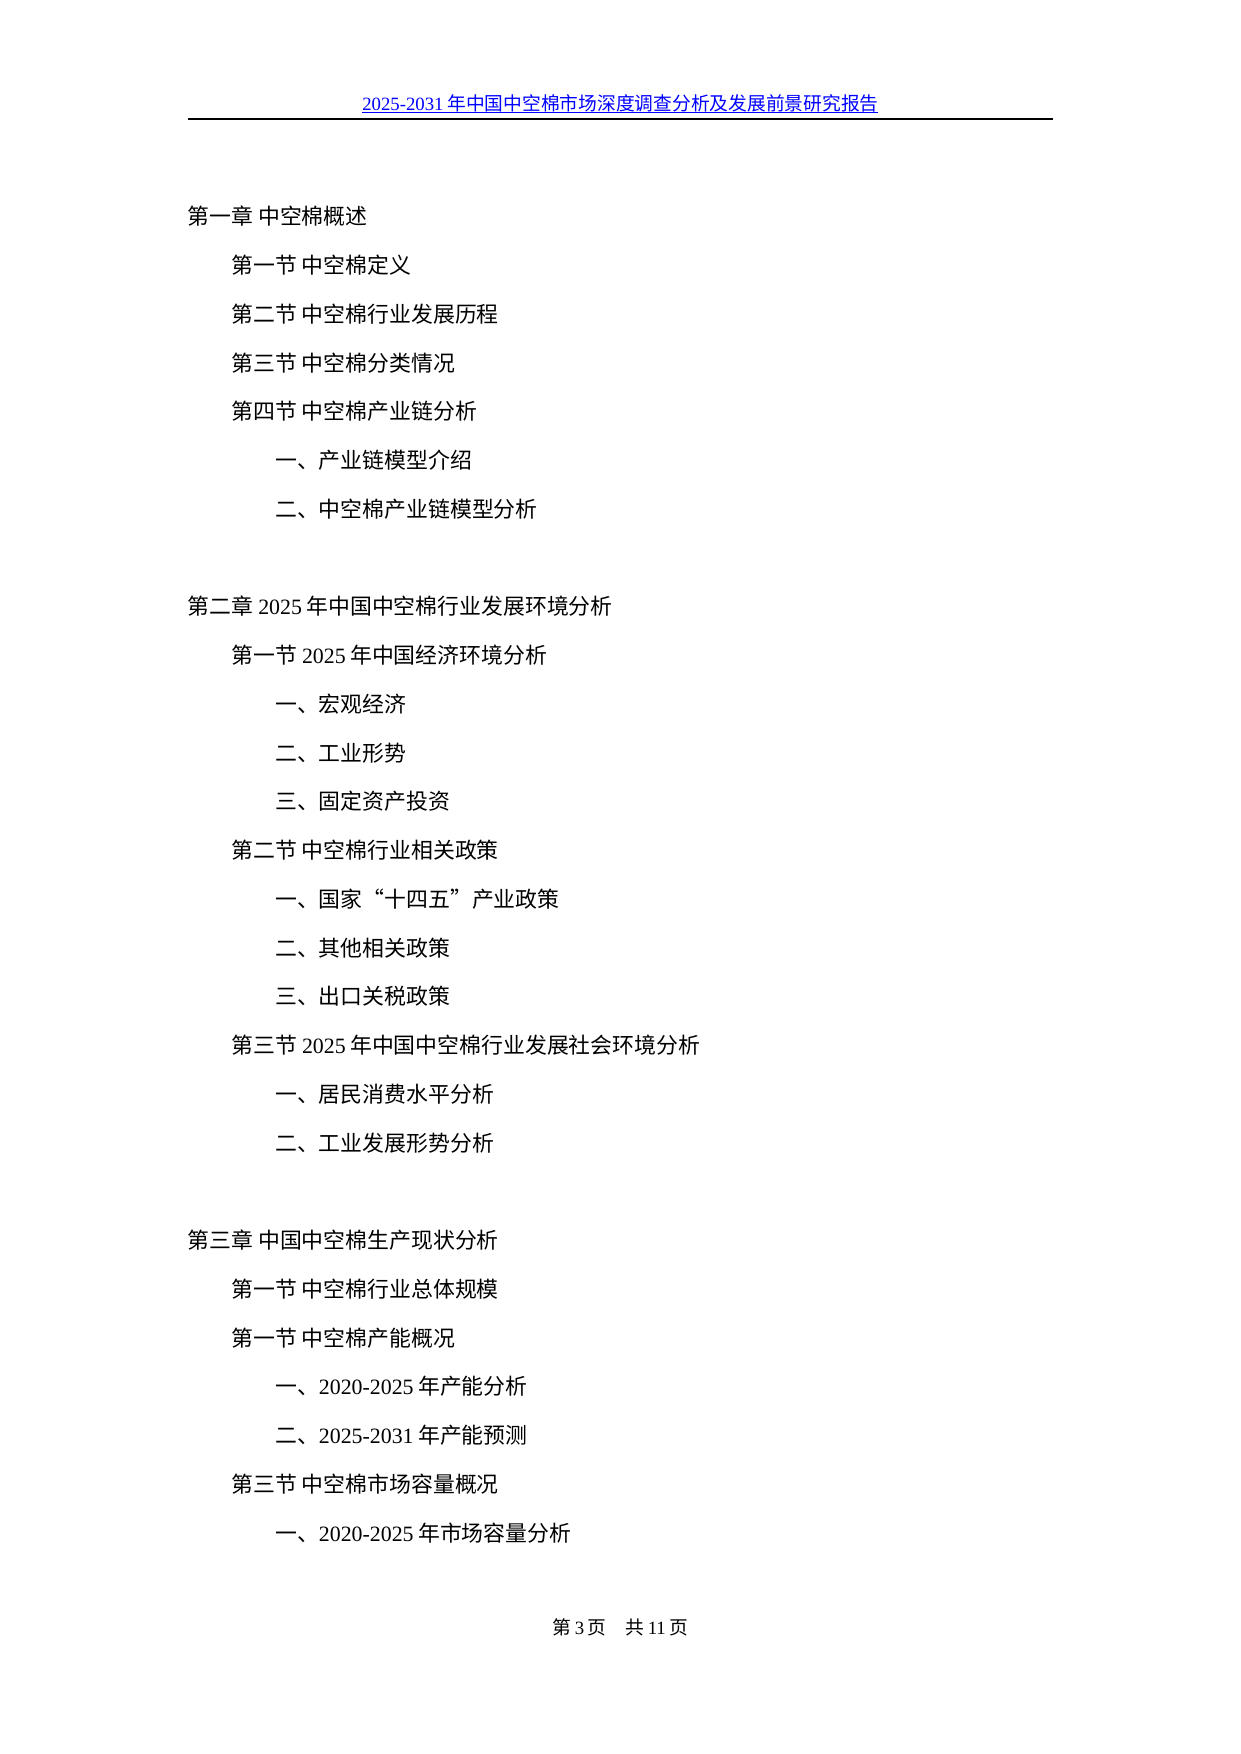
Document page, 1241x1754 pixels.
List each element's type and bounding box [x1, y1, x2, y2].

text [187, 150, 1053, 1548]
